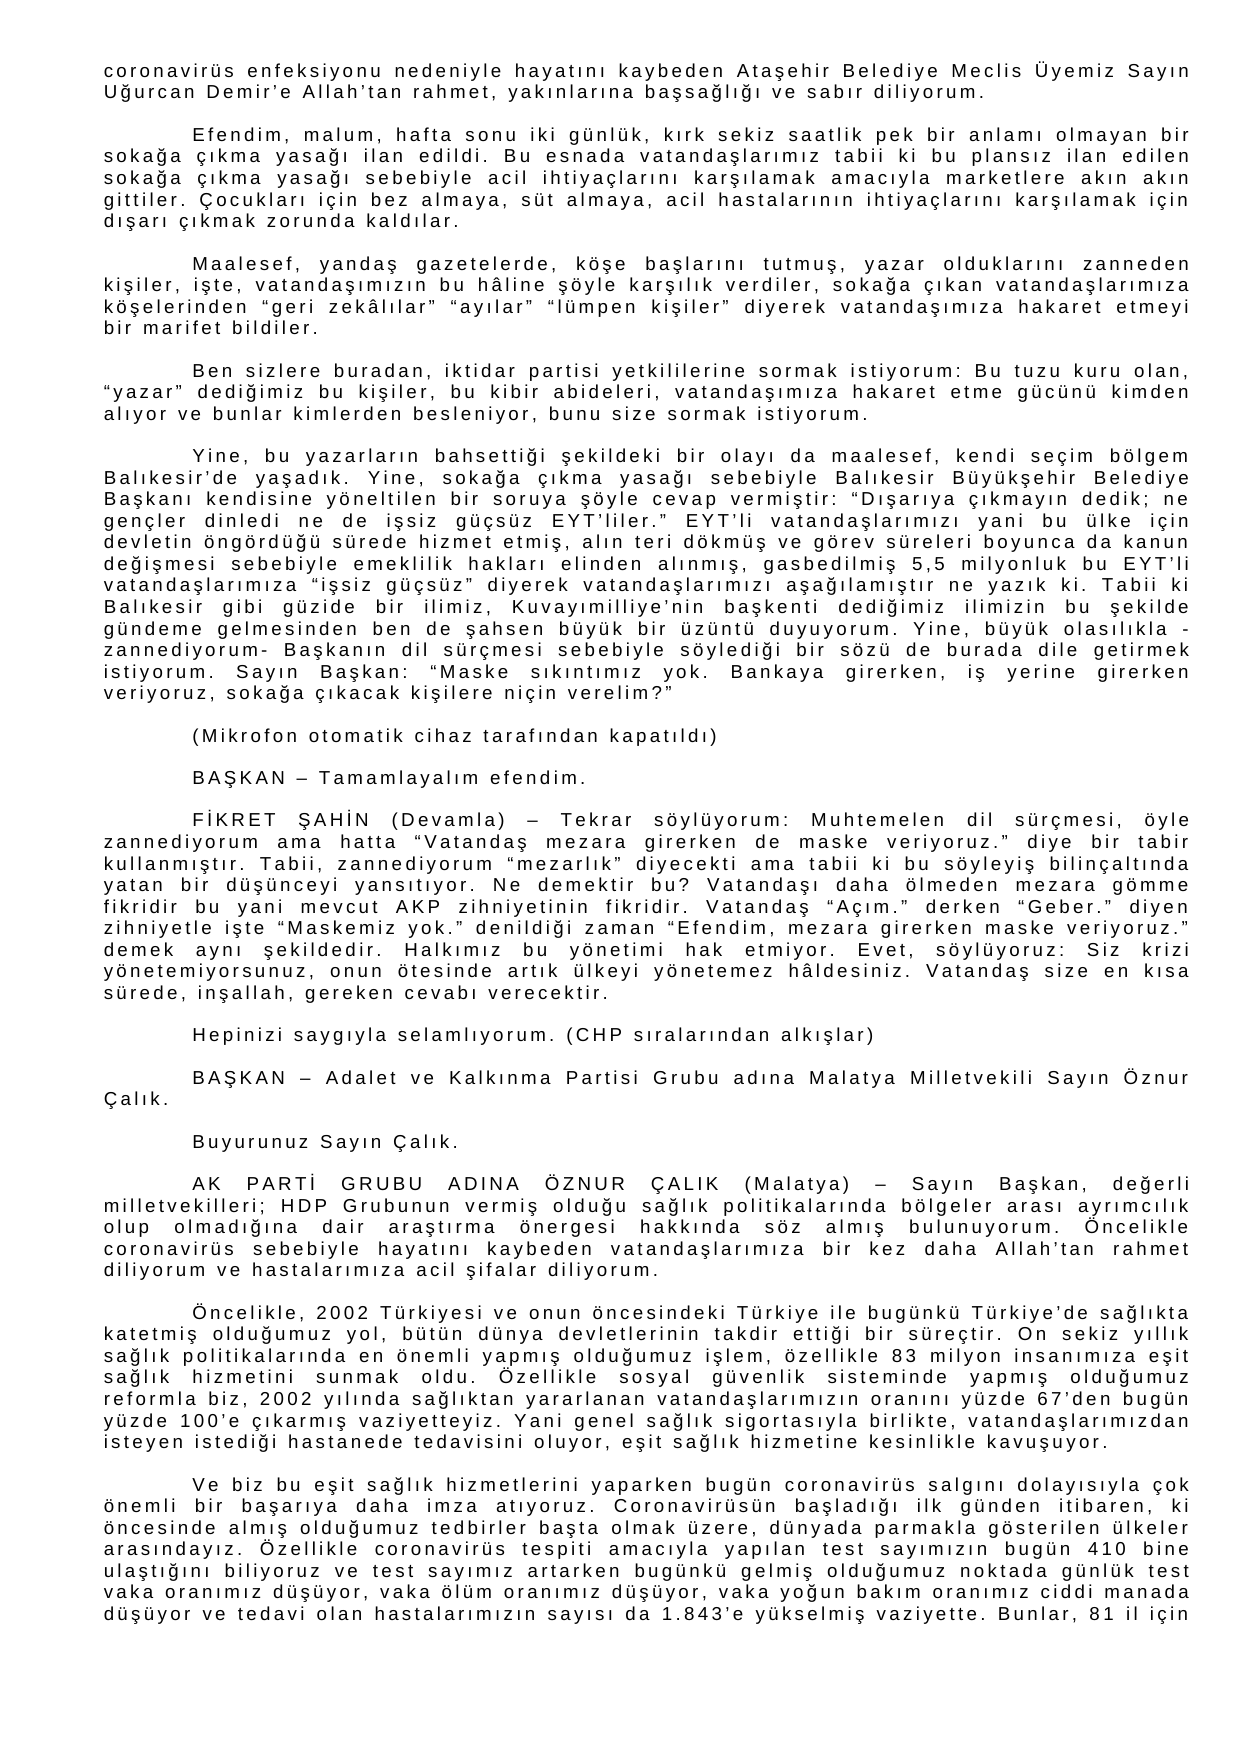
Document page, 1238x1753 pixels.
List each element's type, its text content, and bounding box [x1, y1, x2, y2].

text BAŞKAN – Adalet ve Kalkınma Partisi Grubu adına Malatya Milletvekili Sayın Öznur Çalık. [103, 1067, 1190, 1110]
text AK PARTİ GRUBU ADINA ÖZNUR ÇALIK (Malatya) – Sayın Başkan, değerli milletvekilleri; HDP Grubunun vermiş olduğu sağlık politikalarında bölgeler arası ayrımcılık olup olmadığına dair araştırma önergesi hakkında söz almış bulunuyorum. Öncelikle coronavirüs sebebiyle hayatını kaybeden vatandaşlarımıza bir kez daha Allah’tan rahmet diliyorum ve hastalarımıza acil şifalar diliyorum. [103, 1173, 1190, 1281]
text Yine, bu yazarların bahsettiği şekildeki bir olayı da maalesef, kendi seçim bölgem Balıkesir’de yaşadık. Yine, sokağa çıkma yasağı sebebiyle Balıkesir Büyükşehir Belediye Başkanı kendisine yöneltilen bir soruya şöyle cevap vermiştir: “Dışarıya çıkmayın dedik; ne gençler dinledi ne de işsiz güçsüz EYT’liler.” EYT’li vatandaşlarımızı yani bu ülke için devletin öngördüğü sürede hizmet etmiş, alın teri dökmüş ve görev süreleri boyunca da kanun değişmesi sebebiyle emeklilik hakları elinden alınmış, gasbedilmiş 5,5 milyonluk bu EYT’li vatandaşlarımıza “işsiz güçsüz” diyerek vatandaşlarımızı aşağılamıştır ne yazık ki. Tabii ki Balıkesir gibi güzide bir ilimiz, Kuvayımilliye’nin başkenti dediğimiz ilimizin bu şekilde gündeme gelmesinden ben de şahsen büyük bir üzüntü duyuyorum. Yine, büyük olasılıkla -zannediyorum- Başkanın dil sürçmesi sebebiyle söylediği bir sözü de burada dile getirmek istiyorum. Sayın Başkan: “Maske sıkıntımız yok. Bankaya girerken, iş yerine girerken veriyoruz, sokağa çıkacak kişilere niçin verelim?” [103, 445, 1190, 704]
text (Mikrofon otomatik cihaz tarafından kapatıldı) [103, 724, 1190, 746]
text Hepinizi saygıyla selamlıyorum. (CHP sıralarından alkışlar) [103, 1024, 1190, 1046]
text FİKRET ŞAHİN (Devamla) – Tekrar söylüyorum: Muhtemelen dil sürçmesi, öyle zannediyorum ama hatta “Vatandaş mezara girerken de maske veriyoruz.” diye bir tabir kullanmıştır. Tabii, zannediyorum “mezarlık” diyecekti ama tabii ki bu söyleyiş bilinçaltında yatan bir düşünceyi yansıtıyor. Ne demektir bu? Vatandaşı daha ölmeden mezara gömme fikridir bu yani mevcut AKP zihniyetinin fikridir. Vatandaş “Açım.” derken “Geber.” diyen zihniyetle işte “Maskemiz yok.” denildiği zaman “Efendim, mezara girerken maske veriyoruz.” demek aynı şekildedir. Halkımız bu yönetimi hak etmiyor. Evet, söylüyoruz: Siz krizi yönetemiyorsunuz, onun ötesinde artık ülkeyi yönetemez hâldesiniz. Vatandaş size en kısa sürede, inşallah, gereken cevabı verecektir. [103, 809, 1190, 1003]
text Efendim, malum, hafta sonu iki günlük, kırk sekiz saatlik pek bir anlamı olmayan bir sokağa çıkma yasağı ilan edildi. Bu esnada vatandaşlarımız tabii ki bu plansız ilan edilen sokağa çıkma yasağı sebebiyle acil ihtiyaçlarını karşılamak amacıyla marketlere akın akın gittiler. Çocukları için bez almaya, süt almaya, acil hastalarının ihtiyaçlarını karşılamak için dışarı çıkmak zorunda kaldılar. [103, 124, 1190, 231]
text Maalesef, yandaş gazetelerde, köşe başlarını tutmuş, yazar olduklarını zanneden kişiler, işte, vatandaşımızın bu hâline şöyle karşılık verdiler, sokağa çıkan vatandaşlarımıza köşelerinden “geri zekâlılar” “ayılar” “lümpen kişiler” diyerek vatandaşımıza hakaret etmeyi bir marifet bildiler. [103, 252, 1190, 338]
text Ben sizlere buradan, iktidar partisi yetkililerine sormak istiyorum: Bu tuzu kuru olan, “yazar” dediğimiz bu kişiler, bu kibir abideleri, vatandaşımıza hakaret etme gücünü kimden alıyor ve bunlar kimlerden besleniyor, bunu size sormak istiyorum. [103, 359, 1190, 424]
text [103, 60, 1190, 103]
text Öncelikle, 2002 Türkiyesi ve onun öncesindeki Türkiye ile bugünkü Türkiye’de sağlıkta katetmiş olduğumuz yol, bütün dünya devletlerinin takdir ettiği bir süreçtir. On sekiz yıllık sağlık politikalarında en önemli yapmış olduğumuz işlem, özellikle 83 milyon insanımıza eşit sağlık hizmetini sunmak oldu. Özellikle sosyal güvenlik sisteminde yapmış olduğumuz reformla biz, 2002 yılında sağlıktan yararlanan vatandaşlarımızın oranını yüzde 67’den bugün yüzde 100’e çıkarmış vaziyetteyiz. Yani genel sağlık sigortasıyla birlikte, vatandaşlarımızdan isteyen istediği hastanede tedavisini oluyor, eşit sağlık hizmetine kesinlikle kavuşuyor. [103, 1302, 1190, 1452]
text Buyurunuz Sayın Çalık. [103, 1131, 1190, 1152]
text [103, 1473, 1190, 1624]
text BAŞKAN – Tamamlayalım efendim. [103, 767, 1190, 788]
